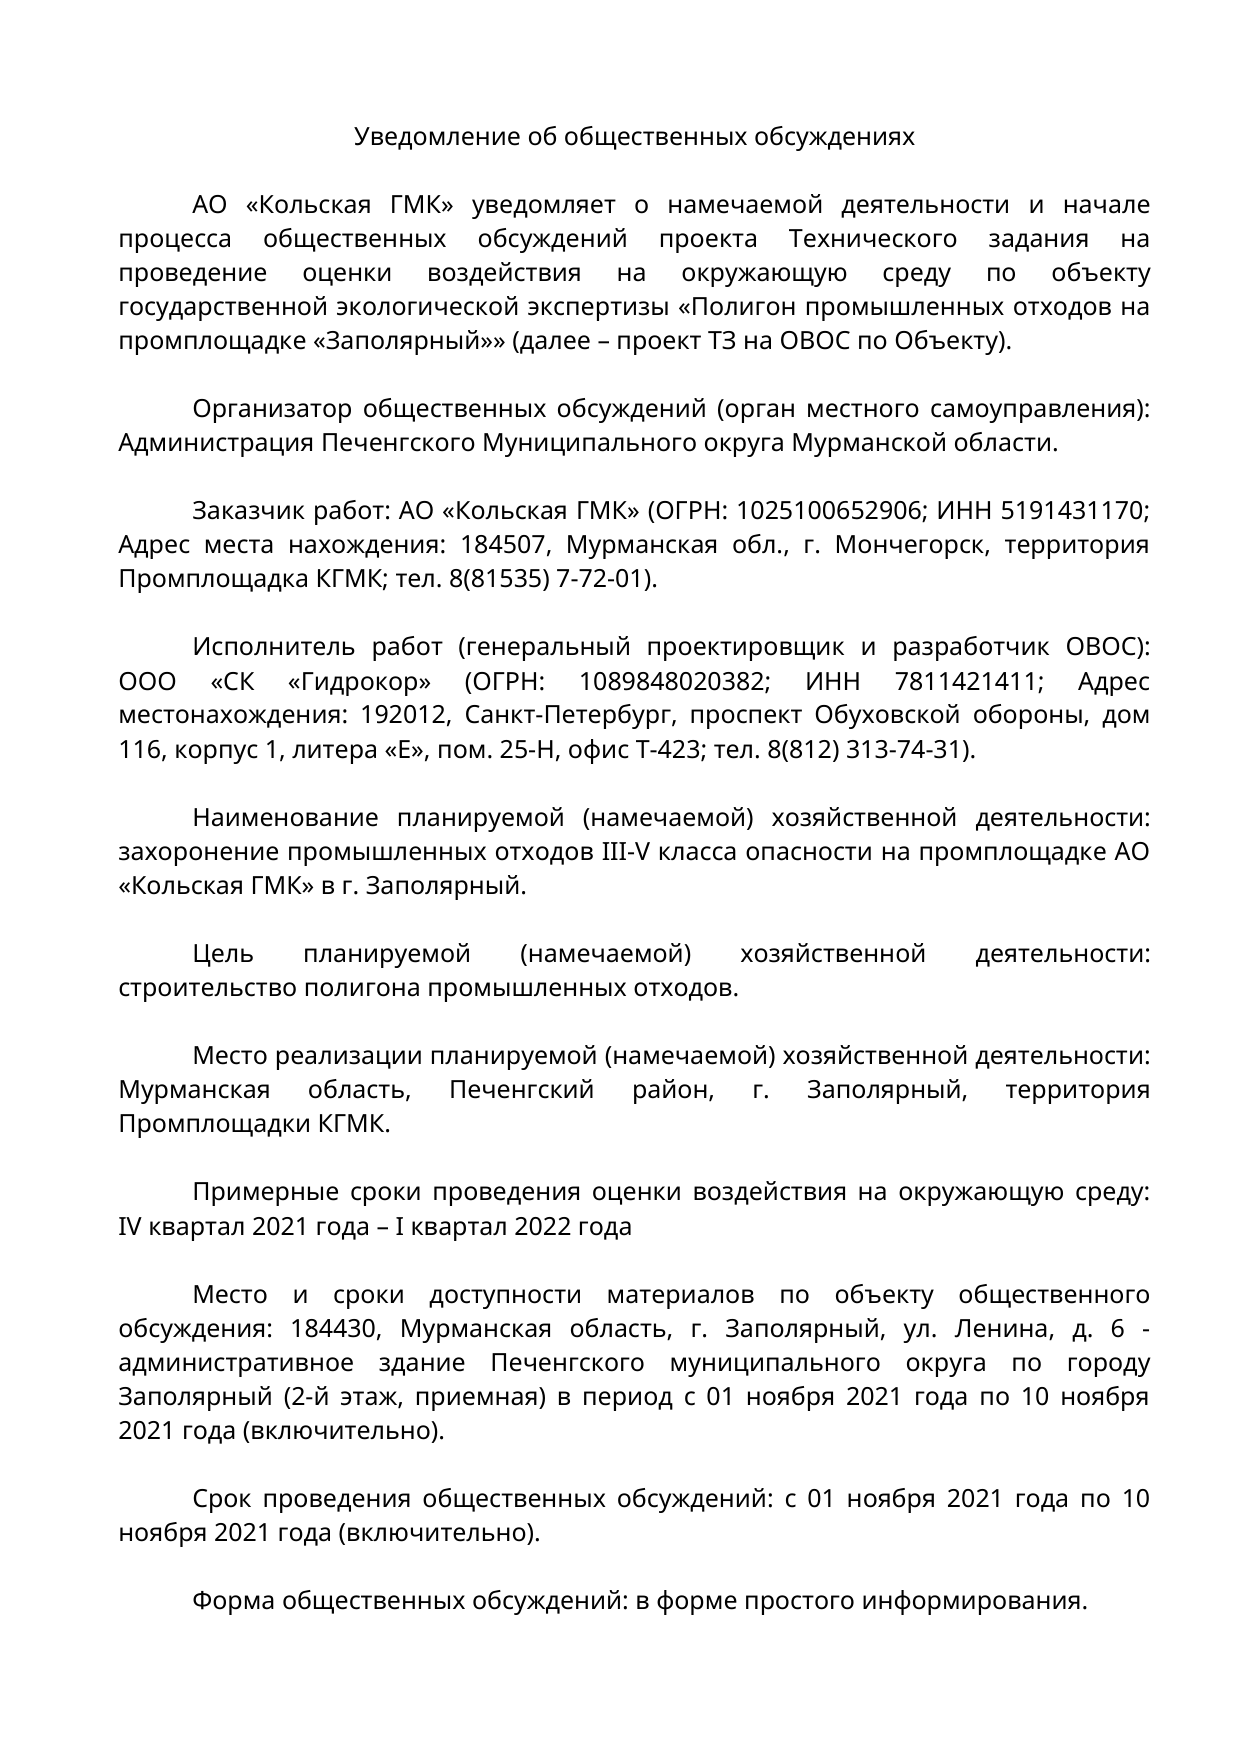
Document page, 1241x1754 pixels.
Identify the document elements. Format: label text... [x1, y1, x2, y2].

text Форма общественных обсуждений: в форме простого информирования. [118, 1583, 1152, 1617]
text Организатор общественных обсуждений (орган местного самоуправления): Администрация Печенгского Муниципального округа Мурманской области. [118, 391, 1152, 459]
text Уведомление об общественных обсуждениях [118, 118, 1152, 152]
text Заказчик работ: АО «Кольская ГМК» (ОГРН: 1025100652906; ИНН 5191431170; Адрес места нахождения: 184507, Мурманская обл., г. Мончегорск, территория Промплощадка КГМК; тел. 8(81535) 7-72-01). [118, 493, 1152, 595]
text Примерные сроки проведения оценки воздействия на окружающую среду: IV квартал 2021 года – I квартал 2022 года [118, 1174, 1152, 1242]
text АО «Кольская ГМК» уведомляет о намечаемой деятельности и начале процесса общественных обсуждений проекта Технического задания на проведение оценки воздействия на окружающую среду по объекту государственной экологической экспертизы «Полигон промышленных отходов на промплощадке «Заполярный»» (далее – проект ТЗ на ОВОС по Объекту). [118, 186, 1152, 357]
text Место и сроки доступности материалов по объекту общественного обсуждения: 184430, Мурманская область, г. Заполярный, ул. Ленина, д. 6 - административное здание Печенгского муниципального округа по городу Заполярный (2-й этаж, приемная) в период с 01 ноября 2021 года по 10 ноября 2021 года (включительно). [118, 1276, 1152, 1447]
text Цель планируемой (намечаемой) хозяйственной деятельности: строительство полигона промышленных отходов. [118, 936, 1152, 1004]
text Исполнитель работ (генеральный проектировщик и разработчик ОВОС): ООО «СК «Гидрокор» (ОГРН: 1089848020382; ИНН 7811421411; Адрес местонахождения: 192012, Санкт-Петербург, проспект Обуховской обороны, дом 116, корпус 1, литера «Е», пом. 25-Н, офис Т-423; тел. 8(812) 313-74-31). [118, 629, 1152, 765]
text Наименование планируемой (намечаемой) хозяйственной деятельности: захоронение промышленных отходов III-V класса опасности на промплощадке АО «Кольская ГМК» в г. Заполярный. [118, 799, 1152, 902]
text Срок проведения общественных обсуждений: с 01 ноября 2021 года по 10 ноября 2021 года (включительно). [118, 1481, 1152, 1549]
text Место реализации планируемой (намечаемой) хозяйственной деятельности: Мурманская область, Печенгский район, г. Заполярный, территория Промплощадки КГМК. [118, 1038, 1152, 1140]
